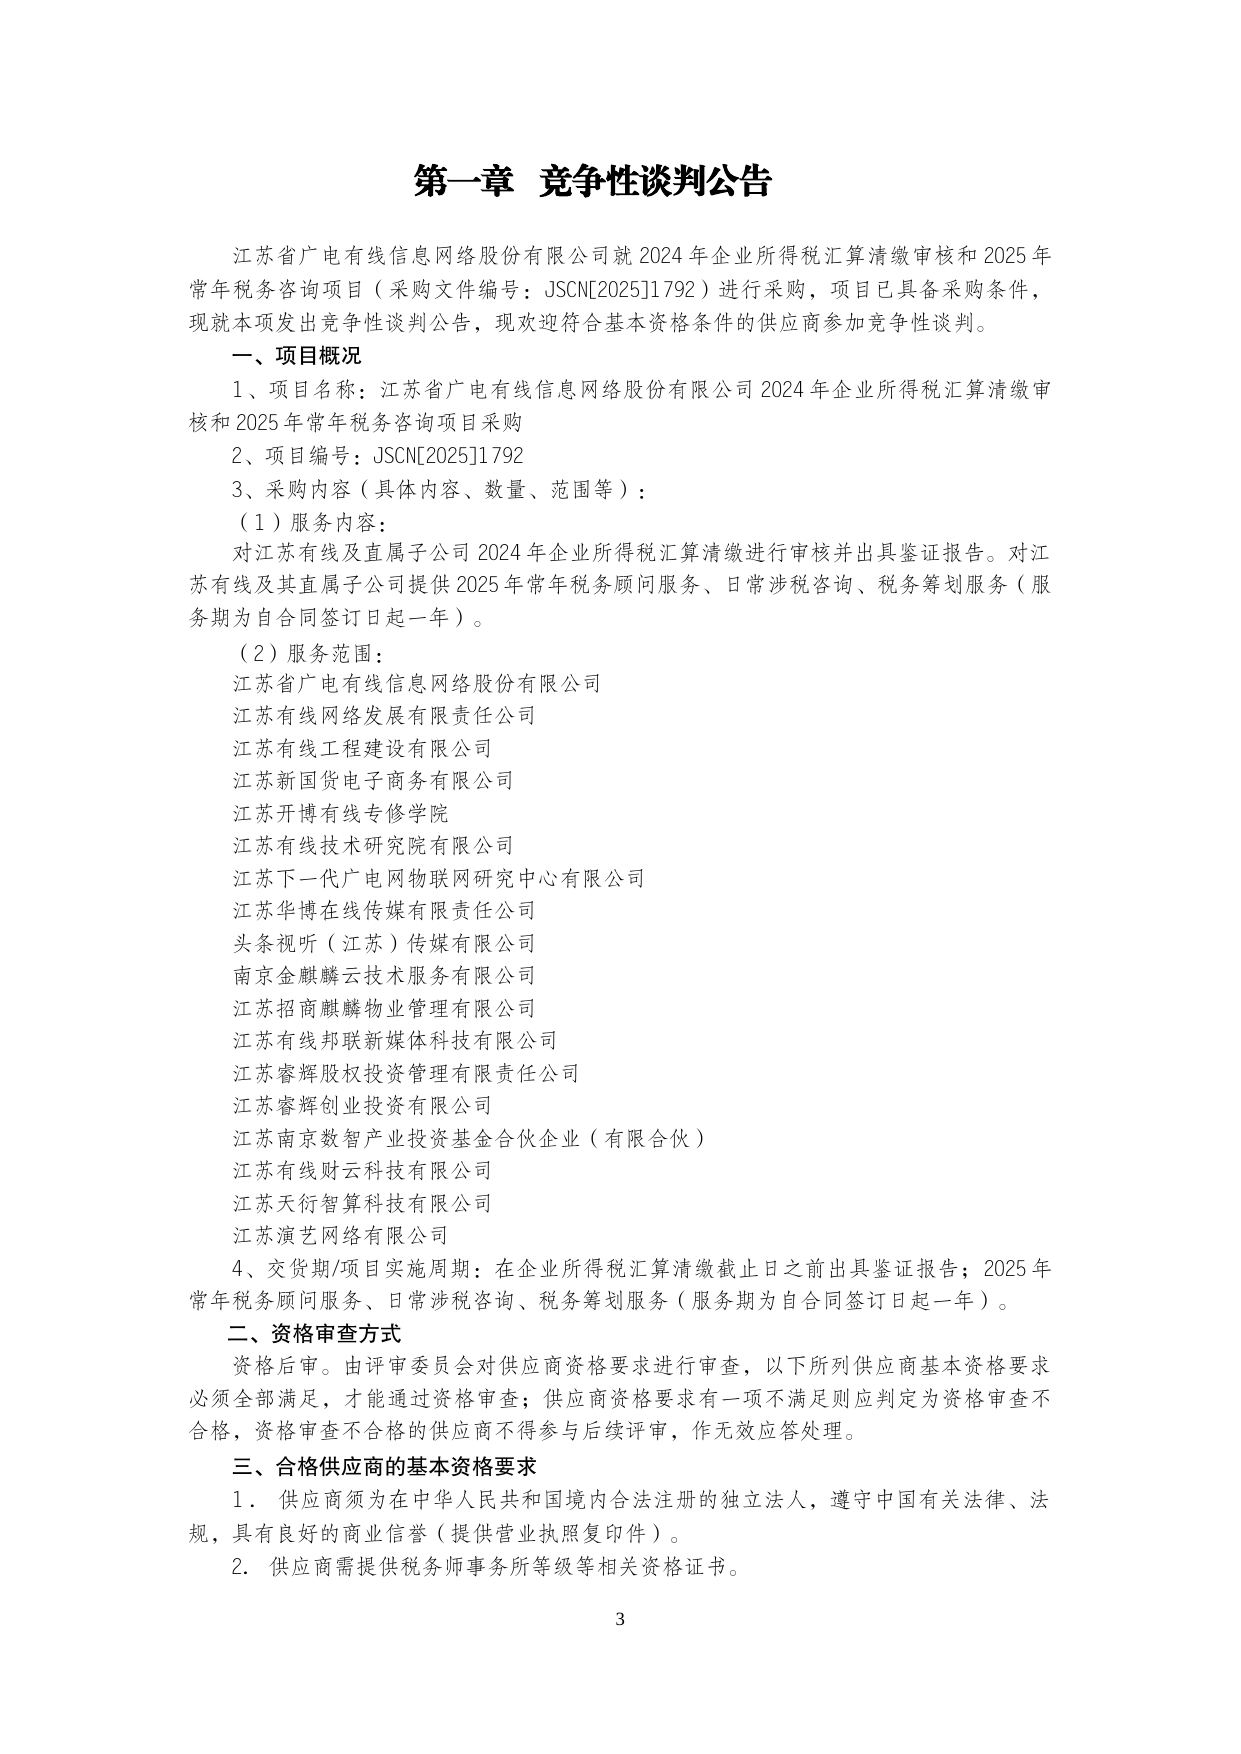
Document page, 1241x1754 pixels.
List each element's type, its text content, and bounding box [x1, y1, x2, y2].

text 江苏有线邦联新媒体科技有限公司 [187, 1025, 1053, 1058]
text 江苏招商麒麟物业管理有限公司 [187, 993, 1053, 1025]
text 江苏省广电有线信息网络股份有限公司就2024年企业所得税汇算清缴审核和2025年常年税务咨询项目（采购文件编号：JSCN[2025]1792）进行采购，项目已具备采购条件，现就本项发出竞争性谈判公告，现欢迎符合基本资格条件的供应商参加竞争性谈判。 [187, 237, 1053, 337]
text 资格后审。由评审委员会对供应商资格要求进行审查，以下所列供应商基本资格要求必须全部满足，才能通过资格审查；供应商资格要求有一项不满足则应判定为资格审查不合格，资格审查不合格的供应商不得参与后续评审，作无效应答处理。 [187, 1350, 1053, 1448]
text 2、项目编号：JSCN[2025]1792 [187, 437, 1053, 470]
text 江苏有线工程建设有限公司 [187, 733, 1053, 765]
text 4、交货期/项目实施周期：在企业所得税汇算清缴截止日之前出具鉴证报告；2025年常年税务顾问服务、日常涉税咨询、税务筹划服务（服务期为自合同签订日起一年）。 [187, 1253, 1053, 1318]
text 1． 供应商须为在中华人民共和国境内合法注册的独立法人，遵守中国有关法律、法规，具有良好的商业信誉（提供营业执照复印件）。 [187, 1481, 1053, 1548]
text 江苏有线网络发展有限责任公司 [187, 700, 1053, 733]
text 江苏南京数智产业投资基金合伙企业（有限合伙） [187, 1123, 1053, 1155]
text 对江苏有线及直属子公司2024年企业所得税汇算清缴进行审核并出具鉴证报告。对江苏有线及其直属子公司提供2025年常年税务顾问服务、日常涉税咨询、税务筹划服务（服务期为自合同签订日起一年）。 [187, 537, 1053, 634]
text 3、采购内容（具体内容、数量、范围等）： [187, 470, 1053, 504]
text 江苏开博有线专修学院 [187, 798, 1053, 830]
text 江苏睿辉创业投资有限公司 [187, 1090, 1053, 1123]
text 江苏新国货电子商务有限公司 [187, 765, 1053, 798]
text 江苏下一代广电网物联网研究中心有限公司 [187, 863, 1053, 895]
text 1、项目名称：江苏省广电有线信息网络股份有限公司2024年企业所得税汇算清缴审核和2025年常年税务咨询项目采购 [187, 370, 1053, 437]
text （2）服务范围： [187, 634, 1053, 668]
subtitle 竞争性谈判公告 [187, 162, 1053, 199]
text 南京金麒麟云技术服务有限公司 [187, 960, 1053, 993]
subtitle 二、资格审查方式 [187, 1318, 1053, 1350]
text （1）服务内容： [187, 504, 1053, 537]
text 江苏有线财云科技有限公司 [187, 1155, 1053, 1188]
text 江苏天衍智算科技有限公司 [187, 1188, 1053, 1220]
text 江苏省广电有线信息网络股份有限公司 [187, 668, 1053, 700]
text 江苏华博在线传媒有限责任公司 [187, 895, 1053, 928]
text 江苏演艺网络有限公司 [187, 1220, 1053, 1253]
subtitle 三、合格供应商的基本资格要求 [231, 1448, 1053, 1481]
text 2. 供应商需提供税务师事务所等级等相关资格证书。 [187, 1548, 1053, 1581]
text 江苏有线技术研究院有限公司 [187, 830, 1053, 863]
subtitle 一、项目概况 [231, 337, 1053, 370]
text 头条视听（江苏）传媒有限公司 [187, 928, 1053, 960]
text 江苏睿辉股权投资管理有限责任公司 [187, 1058, 1053, 1090]
